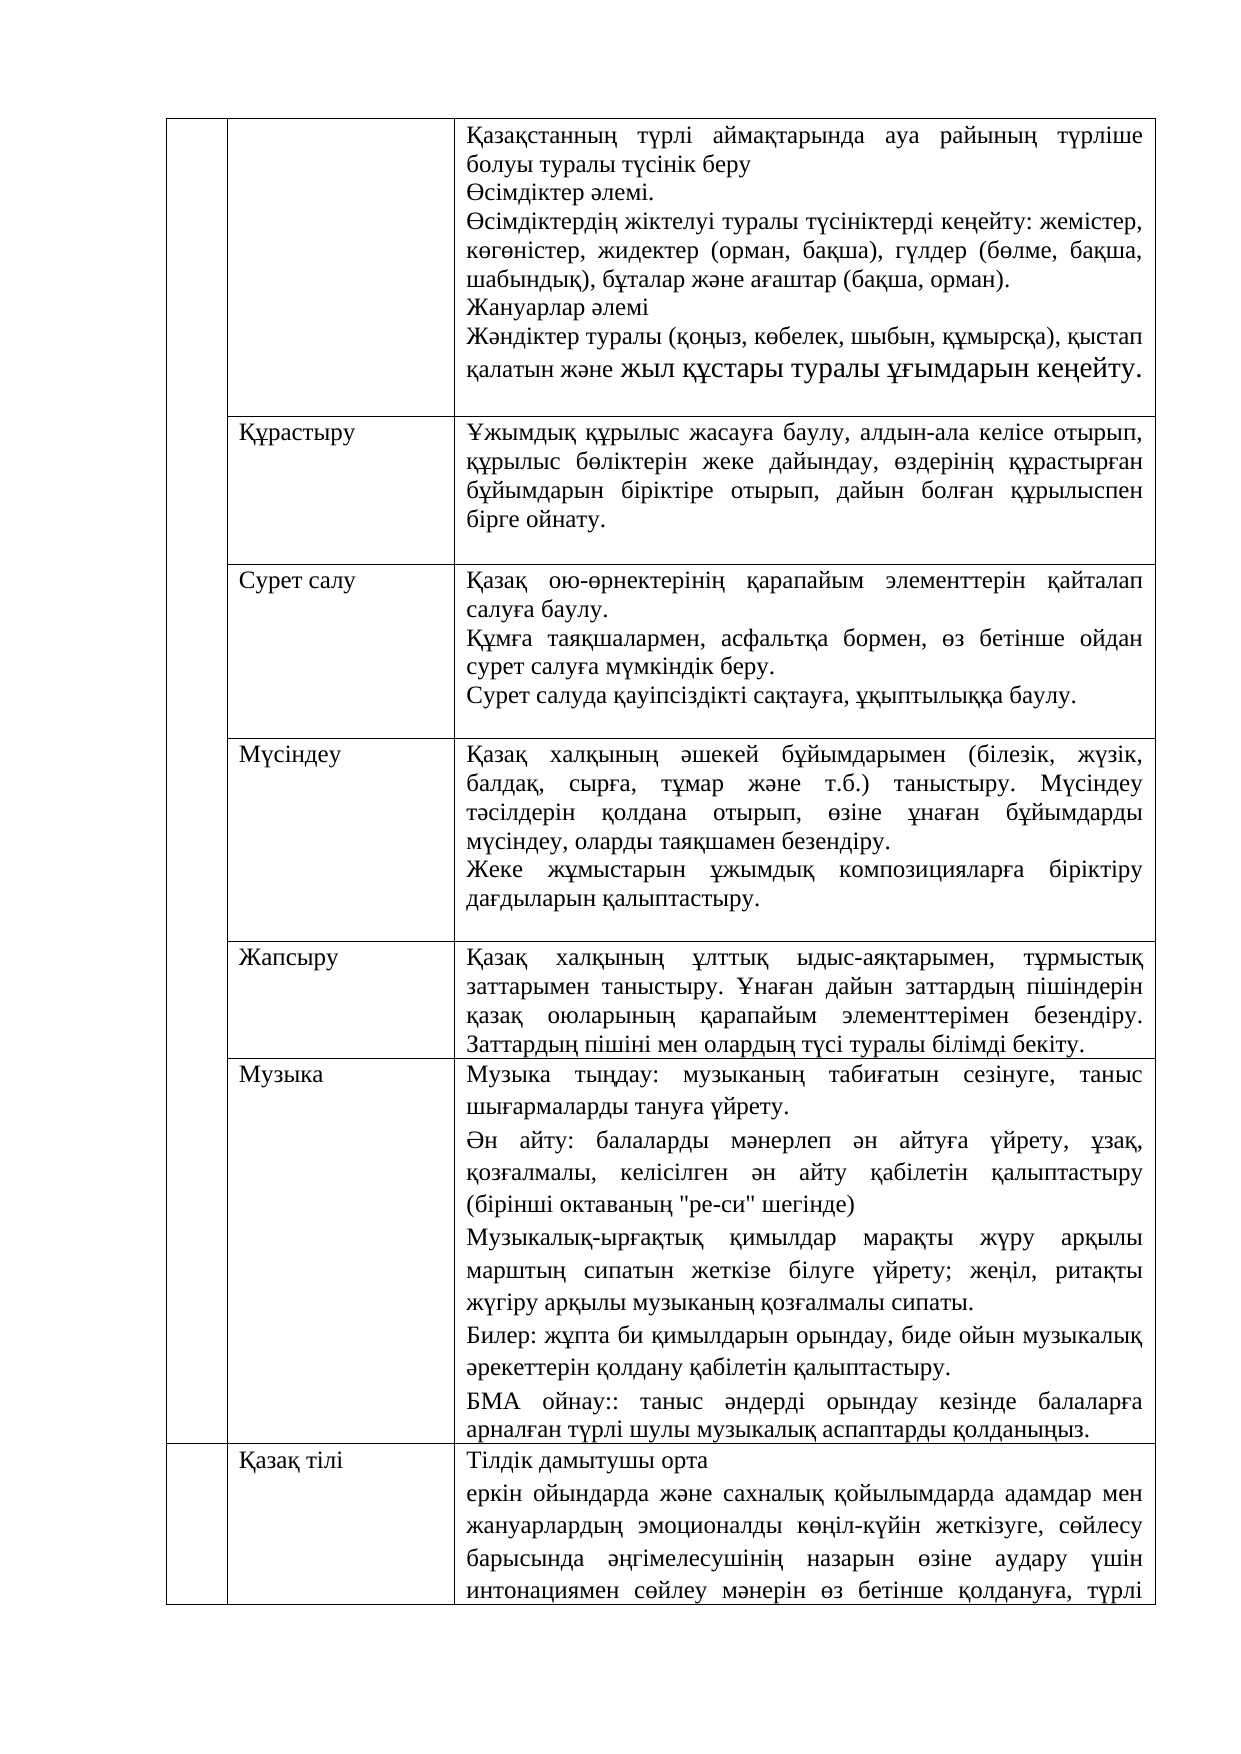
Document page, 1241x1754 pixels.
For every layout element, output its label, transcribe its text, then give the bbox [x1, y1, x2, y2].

table_cell Қазақ халқының ұлттық ыдыс-аяқтарымен, тұрмыстық заттарымен таныстыру. Ұнаған дайын заттардың пішіндерін қазақ оюларының қарапайым элементтерімен безендіру. Заттардың пішіні мен олардың түсі туралы білімді бекіту. [455, 942, 1155, 1057]
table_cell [455, 1444, 1155, 1604]
table_cell Жапсыру [228, 942, 454, 1057]
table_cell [228, 119, 454, 416]
table_cell Қазақ халқының әшекей бұйымдарымен (білезік, жүзік, балдақ, сырға, тұмар және т.б.) таныстыру. Мүсіндеу тәсілдерін қолдана отырып, өзіне ұнаған бұйымдарды мүсіндеу, оларды таяқшамен безендіру. Жеке жұмыстарын ұжымдық композицияларға біріктіру дағдыларын қалыптастыру. [455, 739, 1155, 941]
table_cell Сурет салу [228, 565, 454, 738]
table_cell Қазақ ою-өрнектерінің қарапайым элементтерін қайталап салуға баулу. Құмға таяқшалармен, асфальтқа бормен, өз бетінше ойдан сурет салуға мүмкіндік беру. Сурет салуда қауіпсіздікті сақтауға, ұқыптылыққа баулу. [455, 565, 1155, 738]
table_cell Музыка тыңдау: музыканың табиғатын сезінуге, таныс шығармаларды тануға үйрету. Ән айту: балаларды мәнерлеп ән айтуға үйрету, ұзақ, қозғалмалы, келісілген ән айту қабілетін қалыптастыру (бірінші октаваның "ре-си" шегінде) Музыкалық-ырғақтық қимылдар марақты жүру арқылы марштың сипатын жеткізе білуге үйрету; жеңіл, ритақты жүгіру арқылы музыканың қозғалмалы сипаты. Билер: жұпта би қимылдарын орындау, биде ойын музыкалық әрекеттерін қолдану қабілетін қалыптастыру. БМА ойнау:: таныс әндерді орындау кезінде балаларға арналған түрлі шулы музыкалық аспаптарды қолданыңыз. [455, 1059, 1155, 1443]
table_cell Музыка [228, 1059, 454, 1443]
table_cell Ұжымдық құрылыс жасауға баулу, алдын-ала келісе отырып, құрылыс бөліктерін жеке дайындау, өздерінің құрастырған бұйымдарын біріктіре отырып, дайын болған құрылыспен бірге ойнату. [455, 417, 1155, 563]
table_cell Құрастыру [228, 417, 454, 563]
table_cell Мүсіндеу [228, 739, 454, 941]
table_cell [167, 1444, 227, 1604]
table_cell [455, 119, 1155, 416]
table_cell Қазақ тілі [228, 1444, 454, 1604]
